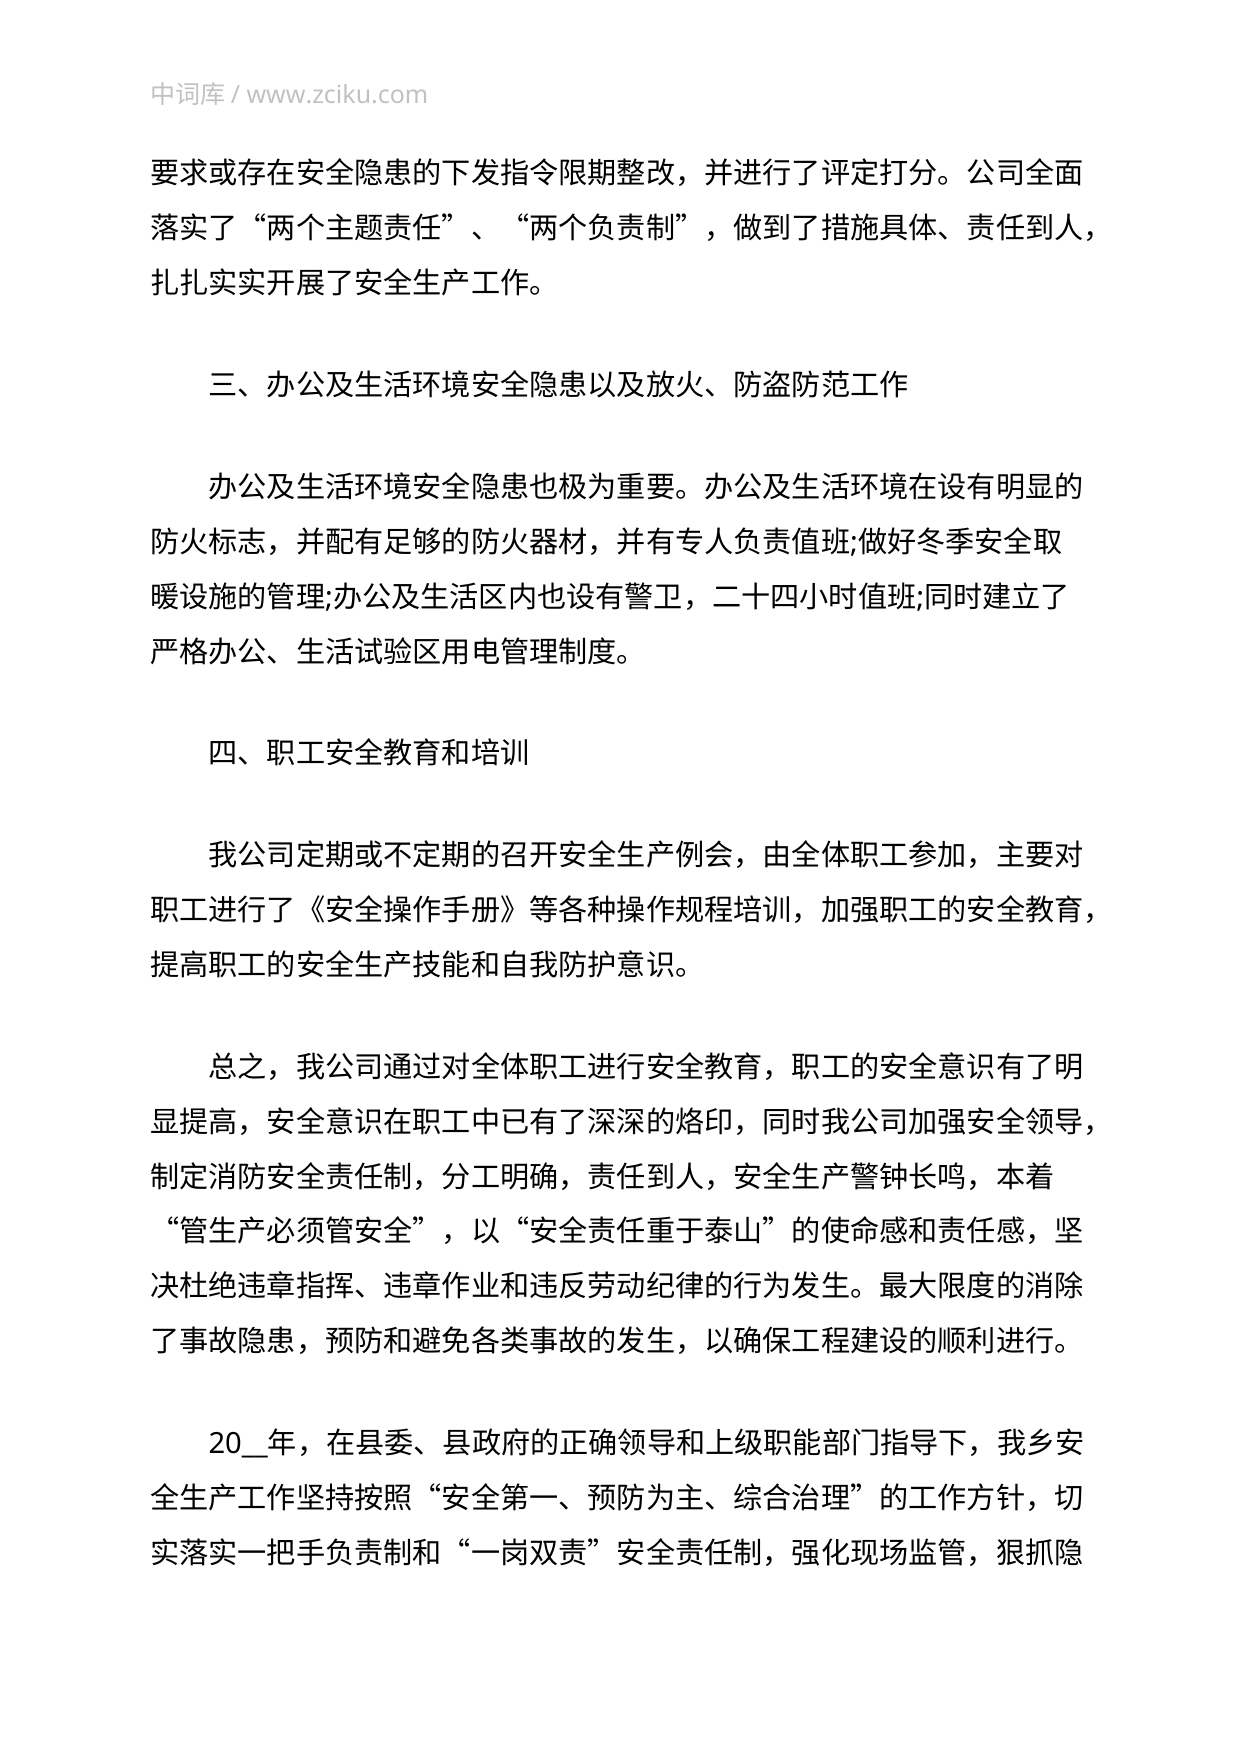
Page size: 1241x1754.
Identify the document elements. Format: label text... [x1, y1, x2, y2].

text 三、办公及生活环境安全隐患以及放火、防盗防范工作 [150, 362, 1090, 404]
text 四、职工安全教育和培训 [150, 730, 1090, 772]
text 办公及生活环境安全隐患也极为重要。办公及生活环境在设有明显的防火标志，并配有足够的防火器材，并有专人负责值班;做好冬季安全取暖设施的管理;办公及生活区内也设有警卫，二十四小时值班;同时建立了严格办公、生活试验区用电管理制度。 [150, 463, 1090, 671]
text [150, 1419, 1090, 1572]
text 总之，我公司通过对全体职工进行安全教育，职工的安全意识有了明显提高，安全意识在职工中已有了深深的烙印，同时我公司加强安全领导，制定消防安全责任制，分工明确，责任到人，安全生产警钟长鸣，本着“管生产必须管安全”，以“安全责任重于泰山”的使命感和责任感，坚决杜绝违章指挥、违章作业和违反劳动纪律的行为发生。最大限度的消除了事故隐患，预防和避免各类事故的发生，以确保工程建设的顺利进行。 [150, 1043, 1090, 1360]
text 我公司定期或不定期的召开安全生产例会，由全体职工参加，主要对职工进行了《安全操作手册》等各种操作规程培训，加强职工的安全教育，提高职工的安全生产技能和自我防护意识。 [150, 832, 1090, 984]
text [150, 150, 1090, 302]
